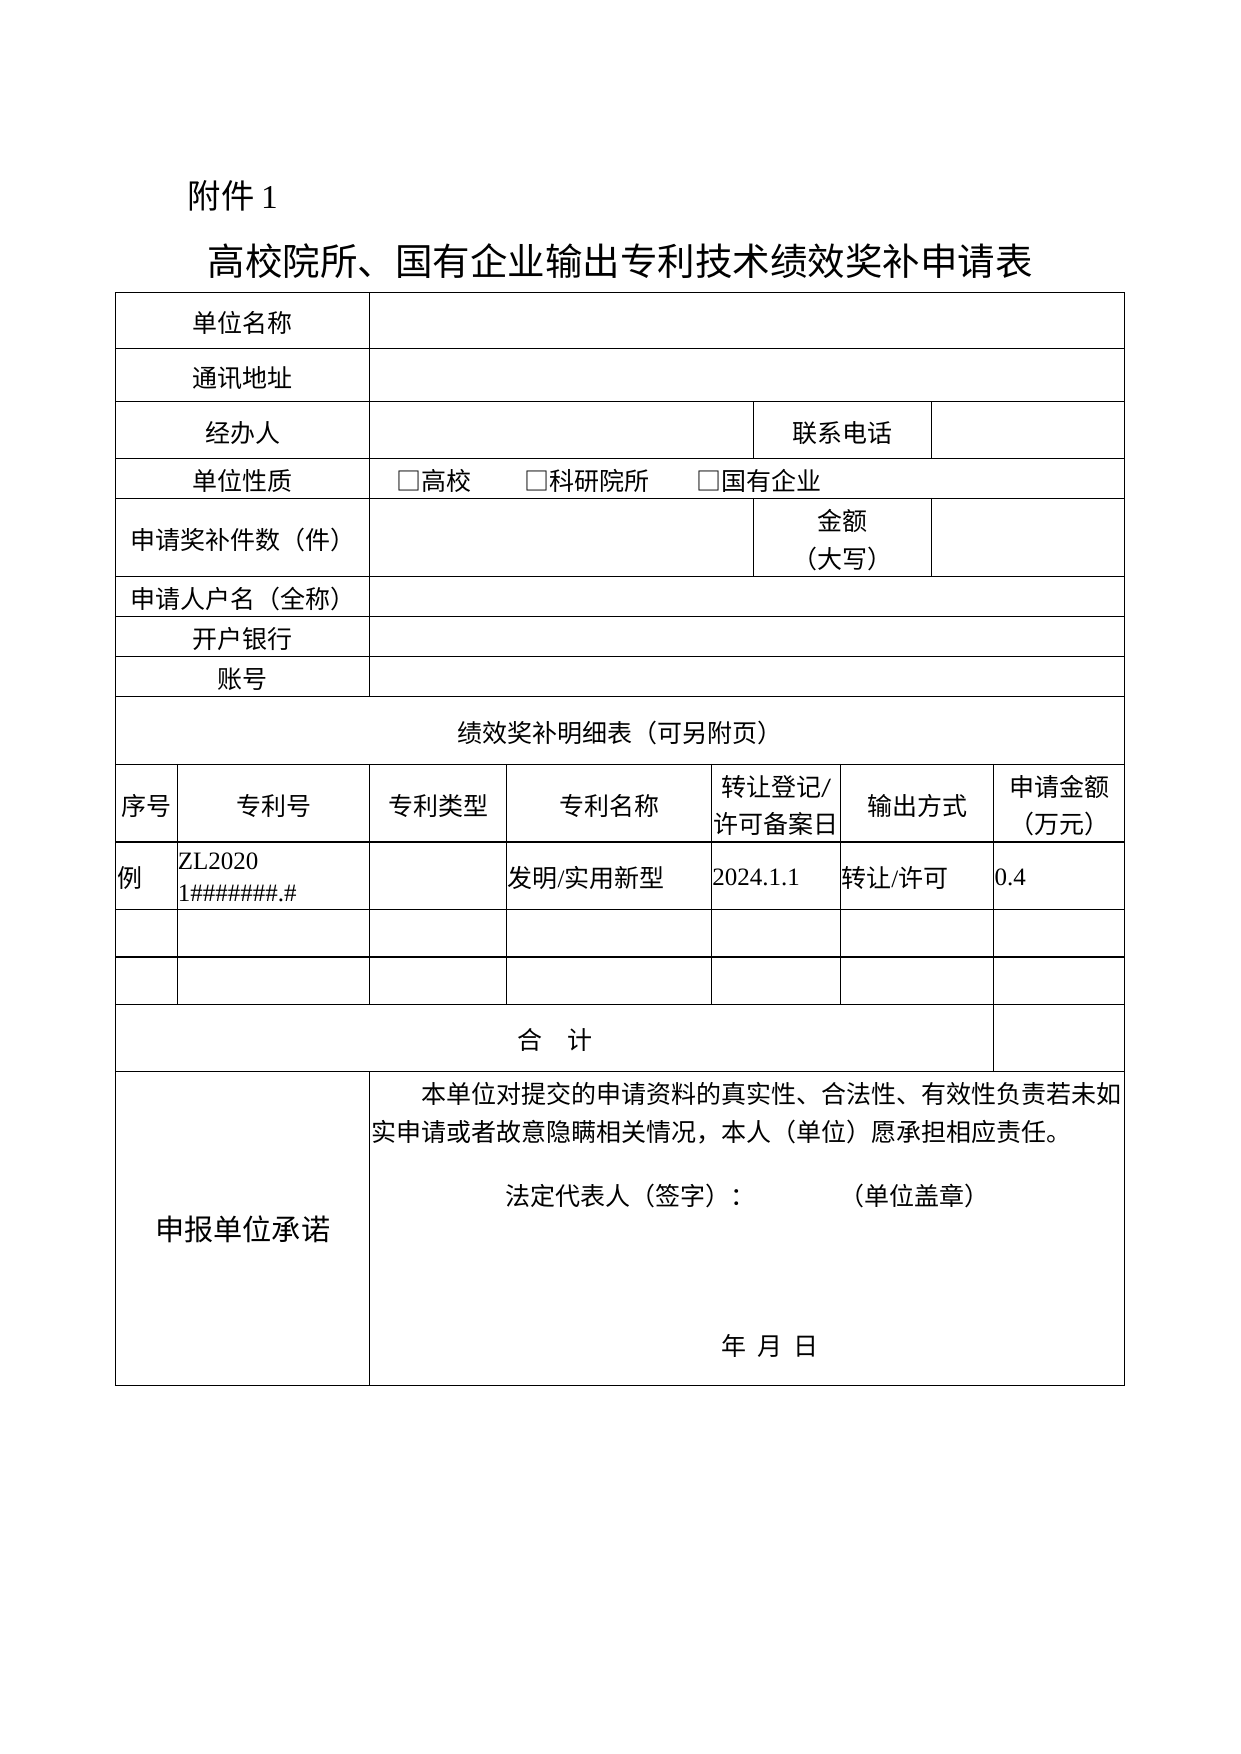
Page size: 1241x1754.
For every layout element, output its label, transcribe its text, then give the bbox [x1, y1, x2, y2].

table_cell 合 计 [116, 1005, 993, 1071]
table_cell 转让登记/许可备案日 [712, 765, 840, 841]
table_cell 发明/实用新型 [507, 843, 711, 909]
table_cell [932, 499, 1124, 576]
table_cell □高校 □科研院所 □国有企业 [370, 459, 1124, 498]
table_cell [370, 910, 506, 956]
table_cell [370, 958, 506, 1004]
table_cell 经办人 [116, 402, 369, 458]
table_cell 例 [116, 843, 177, 909]
table_cell [712, 910, 840, 956]
table_cell 申请奖补件数（件） [116, 499, 369, 576]
table_cell [370, 617, 1124, 656]
table_cell [370, 402, 753, 458]
table_cell 申请金额（万元） [994, 765, 1124, 841]
table_cell 2024.1.1 [712, 843, 840, 909]
table_cell 专利类型 [370, 765, 506, 841]
table_cell 申请人户名（全称） [116, 577, 369, 616]
table_cell [712, 958, 840, 1004]
table_cell [178, 958, 369, 1004]
table_cell 专利号 [178, 765, 369, 841]
table_cell [370, 499, 753, 576]
table_cell 转让/许可 [841, 843, 993, 909]
table_cell 本单位对提交的申请资料的真实性、合法性、有效性负责若未如实申请或者故意隐瞒相关情况，本人（单位）愿承担相应责任。 法定代表人（签字）： （单位盖章） 年 月 日 [370, 1072, 1124, 1385]
table_cell 联系电话 [754, 402, 931, 458]
table_cell [116, 910, 177, 956]
table_cell 开户银行 [116, 617, 369, 656]
table_cell [994, 910, 1124, 956]
table_header [370, 293, 1124, 348]
table_cell 单位性质 [116, 459, 369, 498]
table_cell 0.4 [994, 843, 1124, 909]
table_cell [370, 577, 1124, 616]
table_cell [116, 958, 177, 1004]
table_cell ZL20201#######.# [178, 843, 369, 909]
text 高校院所、国有企业输出专利技术绩效奖补申请表 [187, 227, 1053, 292]
table_cell [507, 958, 711, 1004]
table_cell 绩效奖补明细表（可另附页） [116, 697, 1124, 764]
table_cell [994, 1005, 1124, 1071]
table_cell 账号 [116, 657, 369, 696]
table_cell [370, 349, 1124, 401]
table_cell 输出方式 [841, 765, 993, 841]
table_cell [178, 910, 369, 956]
table_cell [507, 910, 711, 956]
table_cell 申报单位承诺 [116, 1072, 369, 1385]
table_cell [841, 958, 993, 1004]
table_cell 序号 [116, 765, 177, 841]
table_cell [370, 657, 1124, 696]
table_header 单位名称 [116, 293, 369, 348]
table_cell 通讯地址 [116, 349, 369, 401]
table_cell [370, 843, 506, 909]
table_cell [994, 958, 1124, 1004]
table_cell 专利名称 [507, 765, 711, 841]
text 附件1 [187, 162, 1053, 227]
table_cell [841, 910, 993, 956]
table_cell 金额 （大写） [754, 499, 931, 576]
table_cell [932, 402, 1124, 458]
